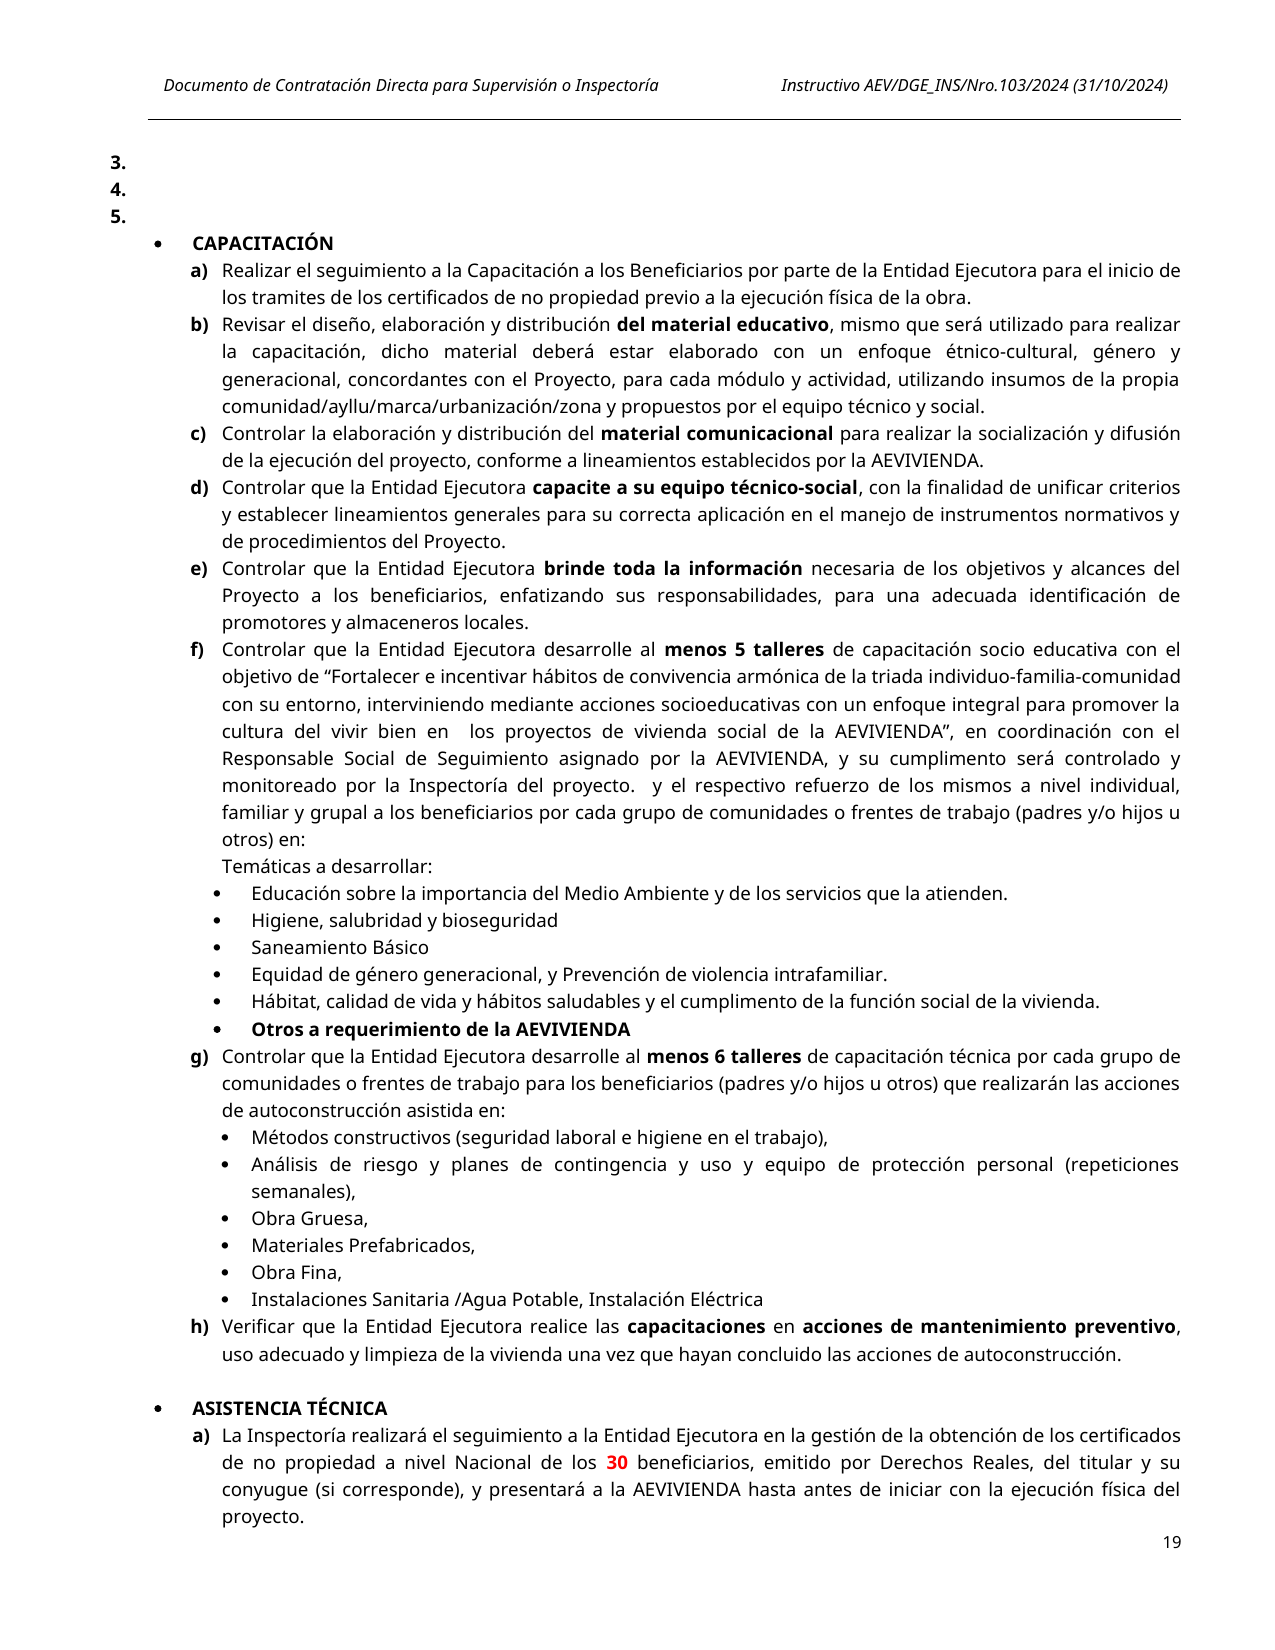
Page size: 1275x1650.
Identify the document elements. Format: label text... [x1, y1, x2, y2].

list Controlar que la Entidad Ejecutora brinde toda la información necesaria de los objetivos y alcances del Proyecto a los beneficiarios, enfatizando sus responsabilidades, para una adecuada identificación de promotores y almaceneros locales. [190, 554, 1181, 635]
list Obra Gruesa, [222, 1204, 1181, 1231]
list Higiene, salubridad y bioseguridad [214, 906, 1181, 933]
list Equidad de género generacional, y Prevención de violencia intrafamiliar. [214, 960, 1181, 987]
list La Inspectoría realizará el seguimiento a la Entidad Ejecutora en la gestión de la obtención de los certificados de no propiedad a nivel Nacional de los 30 beneficiarios, emitido por Derechos Reales, del titular y su conyugue (si corresponde), y presentará a la AEVIVIENDA hasta antes de iniciar con la ejecución física del proyecto. [192, 1421, 1181, 1529]
list Obra Fina, [222, 1258, 1181, 1285]
list CAPACITACIÓN [154, 229, 1181, 256]
list Realizar el seguimiento a la Capacitación a los Beneficiarios por parte de la Entidad Ejecutora para el inicio de los tramites de los certificados de no propiedad previo a la ejecución física de la obra. [190, 256, 1181, 310]
list Revisar el diseño, elaboración y distribución del material educativo, mismo que será utilizado para realizar la capacitación, dicho material deberá estar elaborado con un enfoque étnico-cultural, género y generacional, concordantes con el Proyecto, para cada módulo y actividad, utilizando insumos de la propia comunidad/ayllu/marca/urbanización/zona y propuestos por el equipo técnico y social. [190, 310, 1181, 418]
list Educación sobre la importancia del Medio Ambiente y de los servicios que la atienden. [214, 879, 1181, 906]
list Métodos constructivos (seguridad laboral e higiene en el trabajo), [222, 1123, 1181, 1150]
text Temáticas a desarrollar: [222, 852, 1181, 879]
list Instalaciones Sanitaria /Agua Potable, Instalación Eléctrica [222, 1285, 1181, 1312]
list Controlar que la Entidad Ejecutora desarrolle al menos 6 talleres de capacitación técnica por cada grupo de comunidades o frentes de trabajo para los beneficiarios (padres y/o hijos u otros) que realizarán las acciones de autoconstrucción asistida en: [190, 1041, 1181, 1123]
list Saneamiento Básico [214, 933, 1181, 960]
list Materiales Prefabricados, [222, 1231, 1181, 1258]
list ASISTENCIA TÉCNICA [154, 1393, 1181, 1421]
list Análisis de riesgo y planes de contingencia y uso y equipo de protección personal (repeticiones semanales), [222, 1150, 1181, 1204]
list Controlar que la Entidad Ejecutora desarrolle al menos 5 talleres de capacitación socio educativa con el objetivo de “Fortalecer e incentivar hábitos de convivencia armónica de la triada individuo-familia-comunidad con su entorno, interviniendo mediante acciones socioeducativas con un enfoque integral para promover la cultura del vivir bien en los proyectos de vivienda social de la AEVIVIENDA”, en coordinación con el Responsable Social de Seguimiento asignado por la AEVIVIENDA, y su cumplimento será controlado y monitoreado por la Inspectoría del proyecto. y el respectivo refuerzo de los mismos a nivel individual, familiar y grupal a los beneficiarios por cada grupo de comunidades o frentes de trabajo (padres y/o hijos u otros) en: [190, 635, 1181, 852]
list Otros a requerimiento de la AEVIVIENDA [214, 1014, 1181, 1041]
list Verificar que la Entidad Ejecutora realice las capacitaciones en acciones de mantenimiento preventivo, uso adecuado y limpieza de la vivienda una vez que hayan concluido las acciones de autoconstrucción. [190, 1312, 1181, 1366]
list Hábitat, calidad de vida y hábitos saludables y el cumplimento de la función social de la vivienda. [214, 987, 1181, 1014]
list Controlar que la Entidad Ejecutora capacite a su equipo técnico-social, con la finalidad de unificar criterios y establecer lineamientos generales para su correcta aplicación en el manejo de instrumentos normativos y de procedimientos del Proyecto. [190, 473, 1181, 554]
list Controlar la elaboración y distribución del material comunicacional para realizar la socialización y difusión de la ejecución del proyecto, conforme a lineamientos establecidos por la AEVIVIENDA. [190, 418, 1181, 473]
